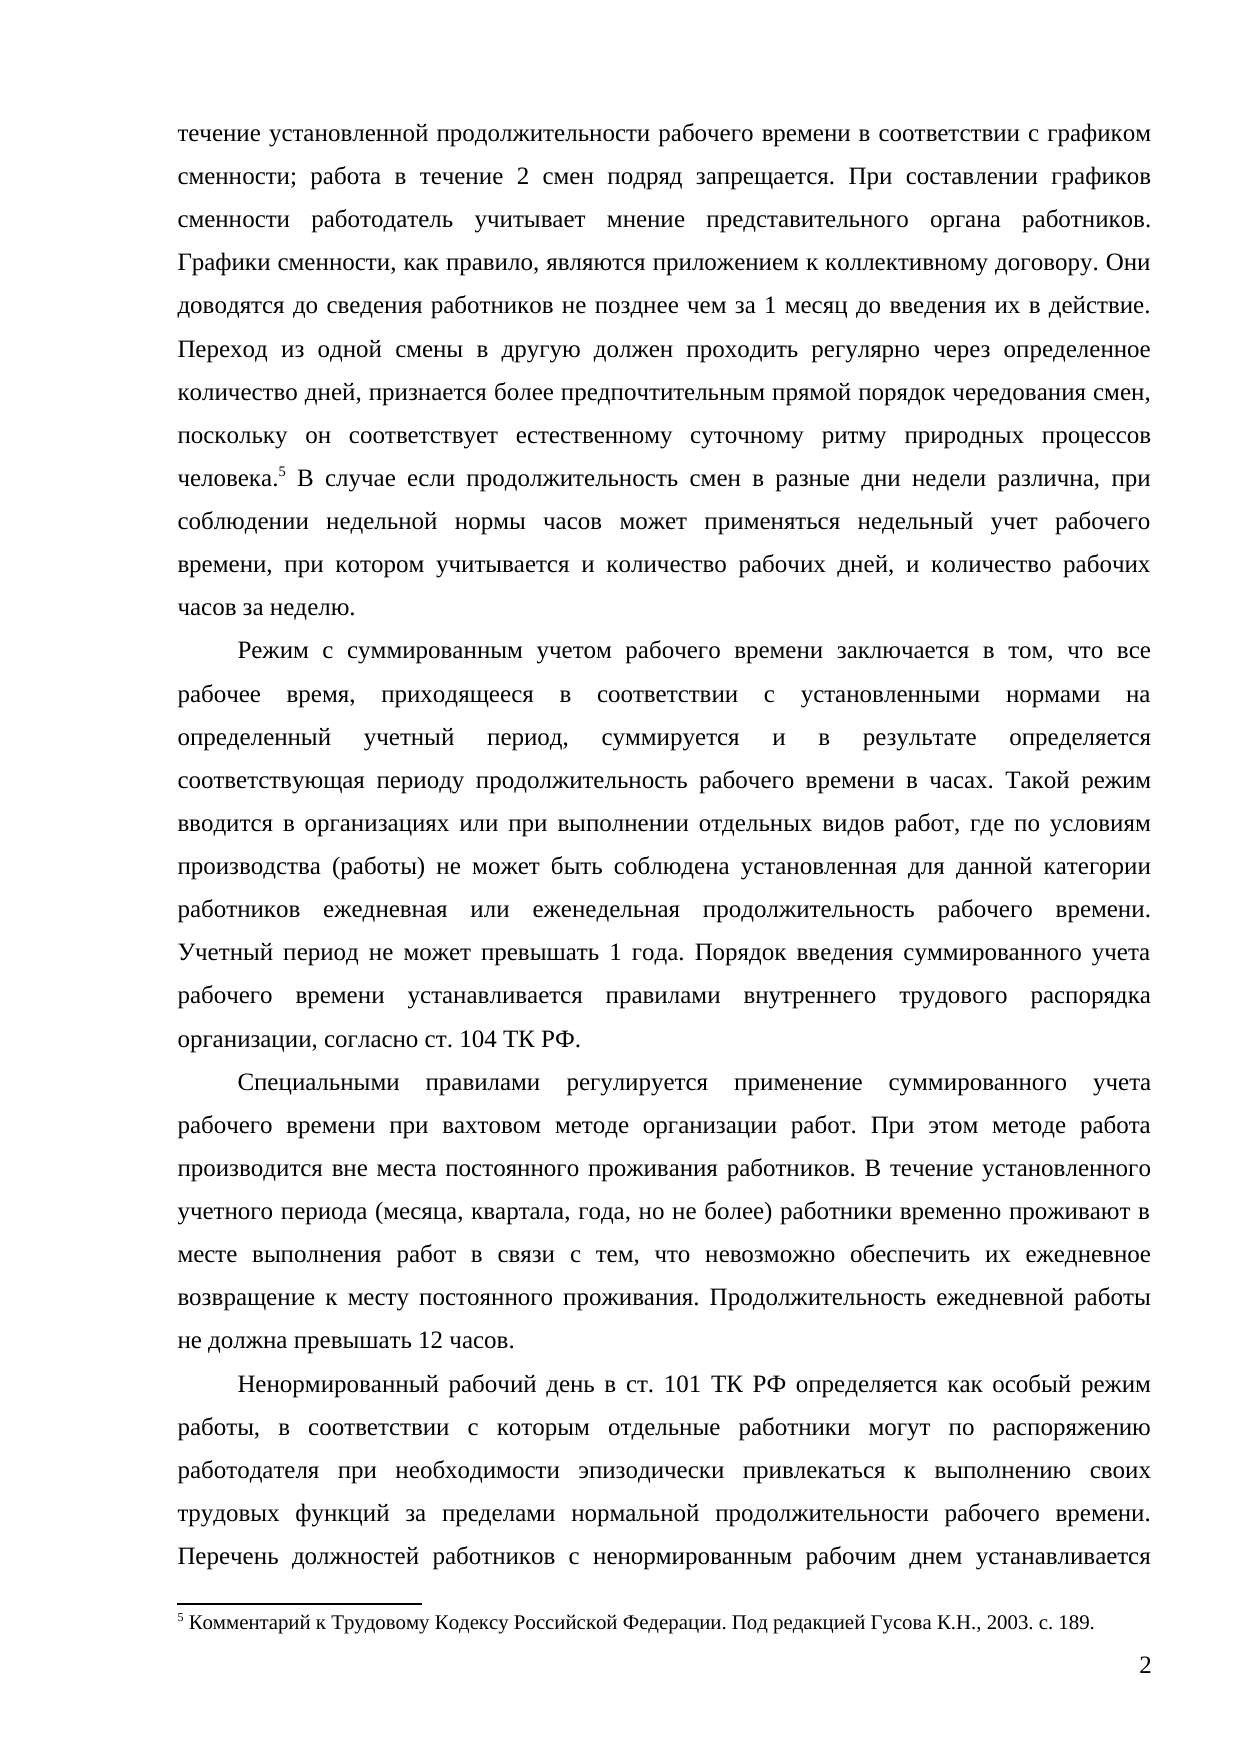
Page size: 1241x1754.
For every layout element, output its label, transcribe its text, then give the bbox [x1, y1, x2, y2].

text Специальными правилами регулируется применение суммированного учета рабочего времени при вахтовом методе организации работ. При этом методе работа производится вне места постоянного проживания работников. В течение установленного учетного периода (месяца, квартала, года, но не более) работники временно проживают в месте выполнения работ в связи с тем, что невозможно обеспечить их ежедневное возвращение к месту постоянного проживания. Продолжительность ежедневной работы не должна превышать 12 часов. [177, 1067, 1152, 1354]
text Режим с суммированным учетом рабочего времени заключается в том, что все рабочее время, приходящееся в соответствии с установленными нормами на определенный учетный период, суммируется и в результате определяется соответствующая периоду продолжительность рабочего времени в часах. Такой режим вводится в организациях или при выполнении отдельных видов работ, где по условиям производства (работы) не может быть соблюдена установленная для данной категории работников ежедневная или еженедельная продолжительность рабочего времени. Учетный период не может превышать 1 года. Порядок введения суммированного учета рабочего времени устанавливается правилами внутреннего трудового распорядка организации, согласно ст. 104 ТК РФ. [177, 636, 1152, 1052]
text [177, 1369, 1152, 1570]
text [177, 118, 1152, 621]
